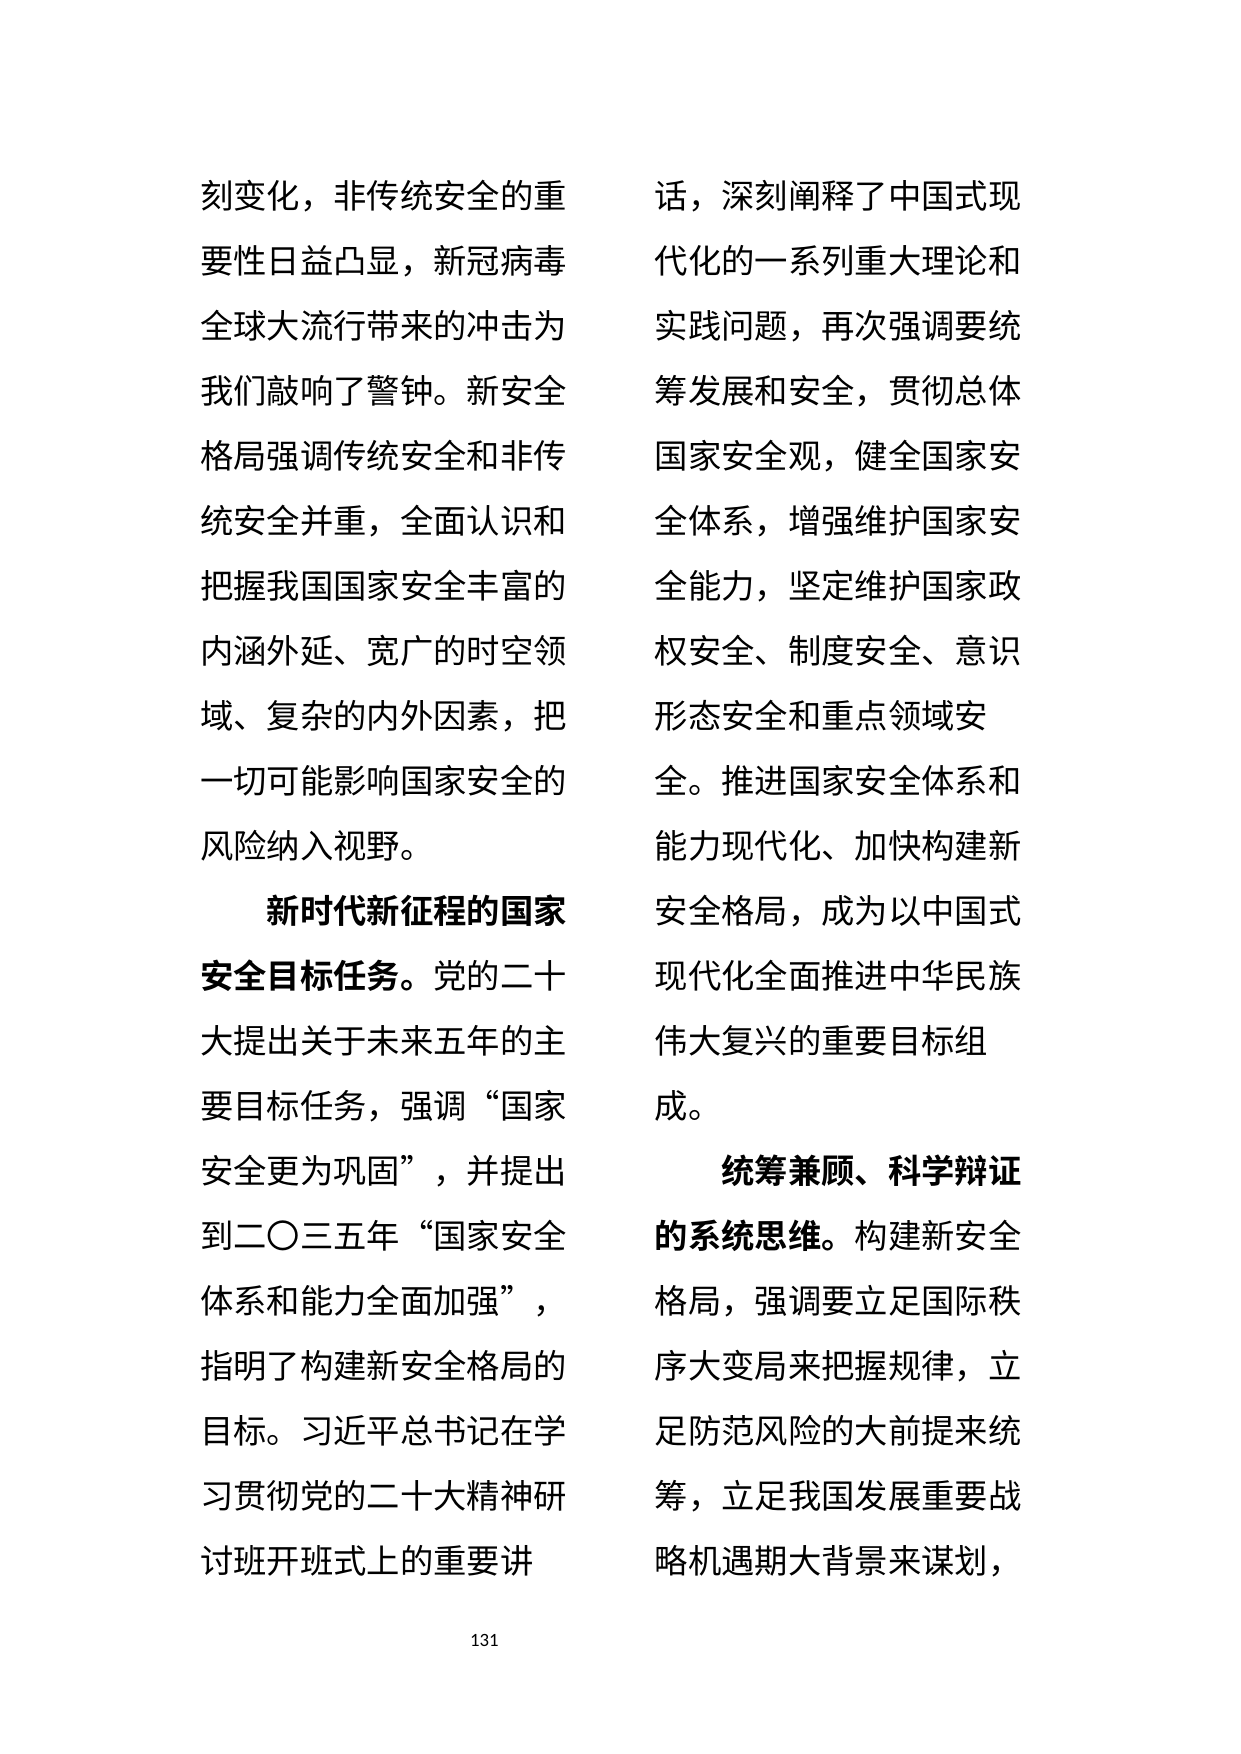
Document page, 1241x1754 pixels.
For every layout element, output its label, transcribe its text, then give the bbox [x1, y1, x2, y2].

text 新时代新征程的国家安全目标任务。党的二十大提出关于未来五年的主要目标任务，强调“国家安全更为巩固”，并提出到二〇三五年“国家安全体系和能力全面加强”，指明了构建新安全格局的目标。习近平总书记在学习贯彻党的二十大精神研讨班开班式上的重要讲话，深刻阐释了中国式现代化的一系列重大理论和实践问题，再次强调要统筹发展和安全，贯彻总体国家安全观，健全国家安全体系，增强维护国家安全能力，坚定维护国家政权安全、制度安全、意识形态安全和重点领域安全。推进国家安全体系和能力现代化、加快构建新安全格局，成为以中国式现代化全面推进中华民族伟大复兴的重要目标组成。 [200, 877, 585, 1592]
text 新时代新征程的国家安全目标任务。党的二十大提出关于未来五年的主要目标任务，强调“国家安全更为巩固”，并提出到二〇三五年“国家安全体系和能力全面加强”，指明了构建新安全格局的目标。习近平总书记在学习贯彻党的二十大精神研讨班开班式上的重要讲话，深刻阐释了中国式现代化的一系列重大理论和实践问题，再次强调要统筹发展和安全，贯彻总体国家安全观，健全国家安全体系，增强维护国家安全能力，坚定维护国家政权安全、制度安全、意识形态安全和重点领域安全。推进国家安全体系和能力现代化、加快构建新安全格局，成为以中国式现代化全面推进中华民族伟大复兴的重要目标组成。 [654, 162, 1040, 1137]
